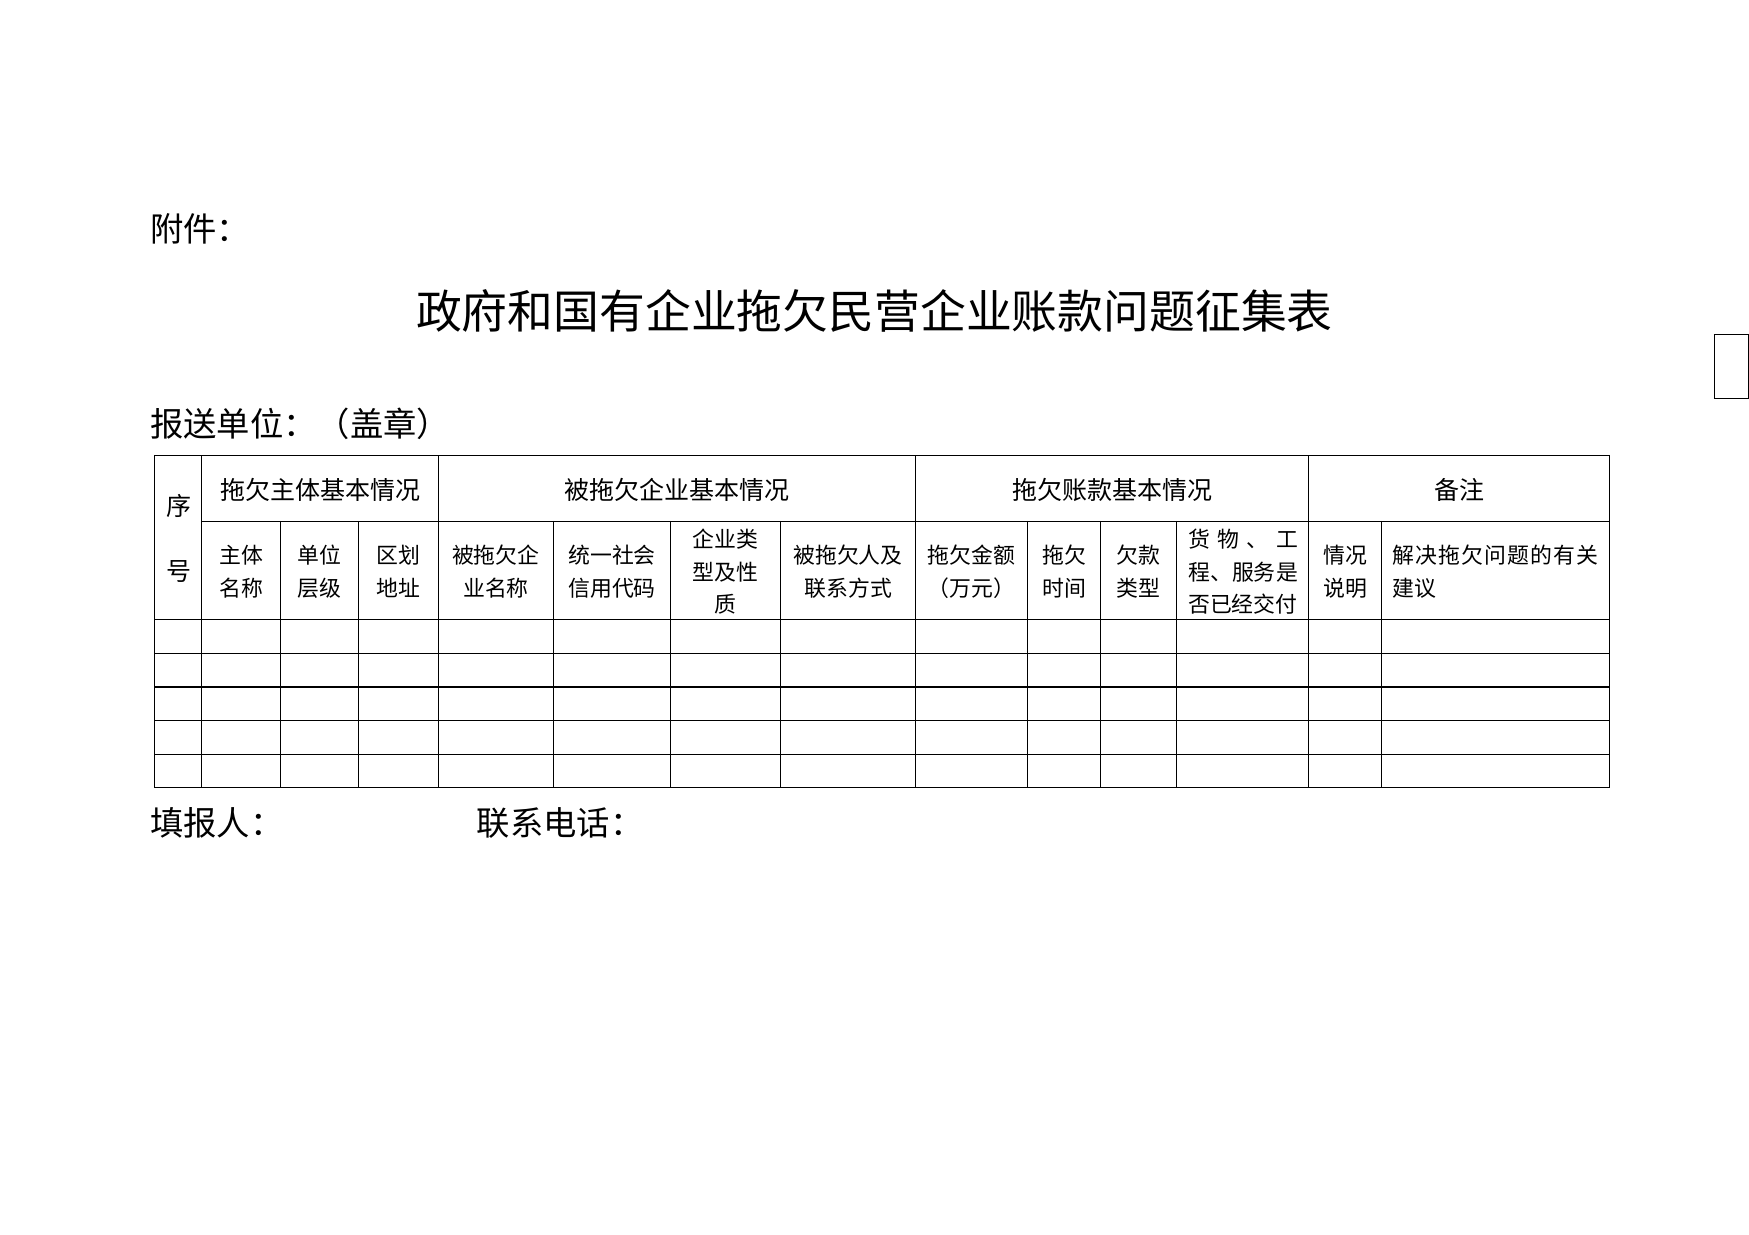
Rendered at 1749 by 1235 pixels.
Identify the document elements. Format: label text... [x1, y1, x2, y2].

table_cell 区划地址 [359, 522, 438, 619]
table_cell 解决拖欠问题的有关建议 [1382, 522, 1609, 619]
table_cell [554, 654, 670, 686]
text 政府和国有企业拖欠民营企业账款问题征集表 [150, 260, 1598, 357]
table_cell [781, 654, 915, 686]
table_cell [359, 654, 438, 686]
table_cell [1309, 654, 1381, 686]
table_cell 单位层级 [281, 522, 358, 619]
table_cell [439, 620, 553, 653]
table_header [1715, 335, 1748, 397]
table_cell 主体名称 [202, 522, 280, 619]
table_cell 欠款类型 [1101, 522, 1176, 619]
table_cell [781, 620, 915, 653]
table_cell [202, 654, 280, 686]
table_cell 拖欠时间 [1028, 522, 1100, 619]
table_cell [554, 620, 670, 653]
table_cell [281, 620, 358, 653]
table_cell [1382, 620, 1609, 653]
table_cell [916, 721, 1027, 753]
table_header 备注 [1309, 456, 1609, 521]
table_cell [671, 755, 780, 787]
table_cell [1309, 755, 1381, 787]
table_cell [1382, 721, 1609, 753]
table_cell [916, 654, 1027, 686]
table_cell [155, 654, 201, 686]
table_cell [281, 755, 358, 787]
table_cell [359, 755, 438, 787]
table_header 拖欠账款基本情况 [916, 456, 1308, 521]
table_header 拖欠主体基本情况 [202, 456, 438, 521]
table_cell [281, 688, 358, 720]
table_cell [916, 620, 1027, 653]
table_cell [781, 721, 915, 753]
table_cell [1309, 688, 1381, 720]
table_cell [1101, 721, 1176, 753]
table_cell [1382, 688, 1609, 720]
table_cell [155, 755, 201, 787]
table_cell [1028, 721, 1100, 753]
table_cell [1101, 688, 1176, 720]
table_cell [1028, 755, 1100, 787]
table_cell 被拖欠人及联系方式 [781, 522, 915, 619]
table_cell [781, 688, 915, 720]
table_cell [1177, 654, 1308, 686]
table_cell [439, 721, 553, 753]
table_cell [439, 688, 553, 720]
table_cell [671, 654, 780, 686]
table_cell [1177, 755, 1308, 787]
table_cell [1177, 721, 1308, 753]
table_cell [1177, 620, 1308, 653]
table_cell [155, 721, 201, 753]
table_cell [554, 688, 670, 720]
text 报送单位：（盖章） [150, 390, 1598, 455]
table_cell [202, 721, 280, 753]
table_cell [1382, 654, 1609, 686]
table_header 序号 [155, 456, 201, 619]
table_cell [916, 688, 1027, 720]
text 填报人： 联系电话： [150, 788, 1598, 853]
table_cell [202, 620, 280, 653]
table_header 被拖欠企业基本情况 [439, 456, 915, 521]
text 附件： [150, 195, 1598, 260]
table_cell [281, 654, 358, 686]
table_cell [1309, 721, 1381, 753]
table_cell [155, 688, 201, 720]
table_cell [671, 620, 780, 653]
table_cell [359, 721, 438, 753]
table_cell 企业类型及性质 [671, 522, 780, 619]
table_cell [439, 654, 553, 686]
table_cell 被拖欠企业名称 [439, 522, 553, 619]
table_cell [155, 620, 201, 653]
table_cell [916, 755, 1027, 787]
table_cell [1309, 620, 1381, 653]
table_cell [439, 755, 553, 787]
table_cell [202, 755, 280, 787]
table_cell 拖欠金额（万元） [916, 522, 1027, 619]
table_cell [554, 755, 670, 787]
table_cell [359, 688, 438, 720]
table_cell [1028, 654, 1100, 686]
table_cell [1101, 755, 1176, 787]
table_cell [671, 688, 780, 720]
table_cell [281, 721, 358, 753]
table_cell 货物、工程、服务是否已经交付 [1177, 522, 1308, 619]
table_cell [359, 620, 438, 653]
table_cell [1028, 688, 1100, 720]
table_cell [781, 755, 915, 787]
table_cell [1101, 620, 1176, 653]
table_cell [1177, 688, 1308, 720]
table_cell 情况说明 [1309, 522, 1381, 619]
table_cell [554, 721, 670, 753]
table_cell 统一社会信用代码 [554, 522, 670, 619]
table_cell [1028, 620, 1100, 653]
table_cell [1382, 755, 1609, 787]
table_cell [202, 688, 280, 720]
table_cell [671, 721, 780, 753]
table_cell [1101, 654, 1176, 686]
